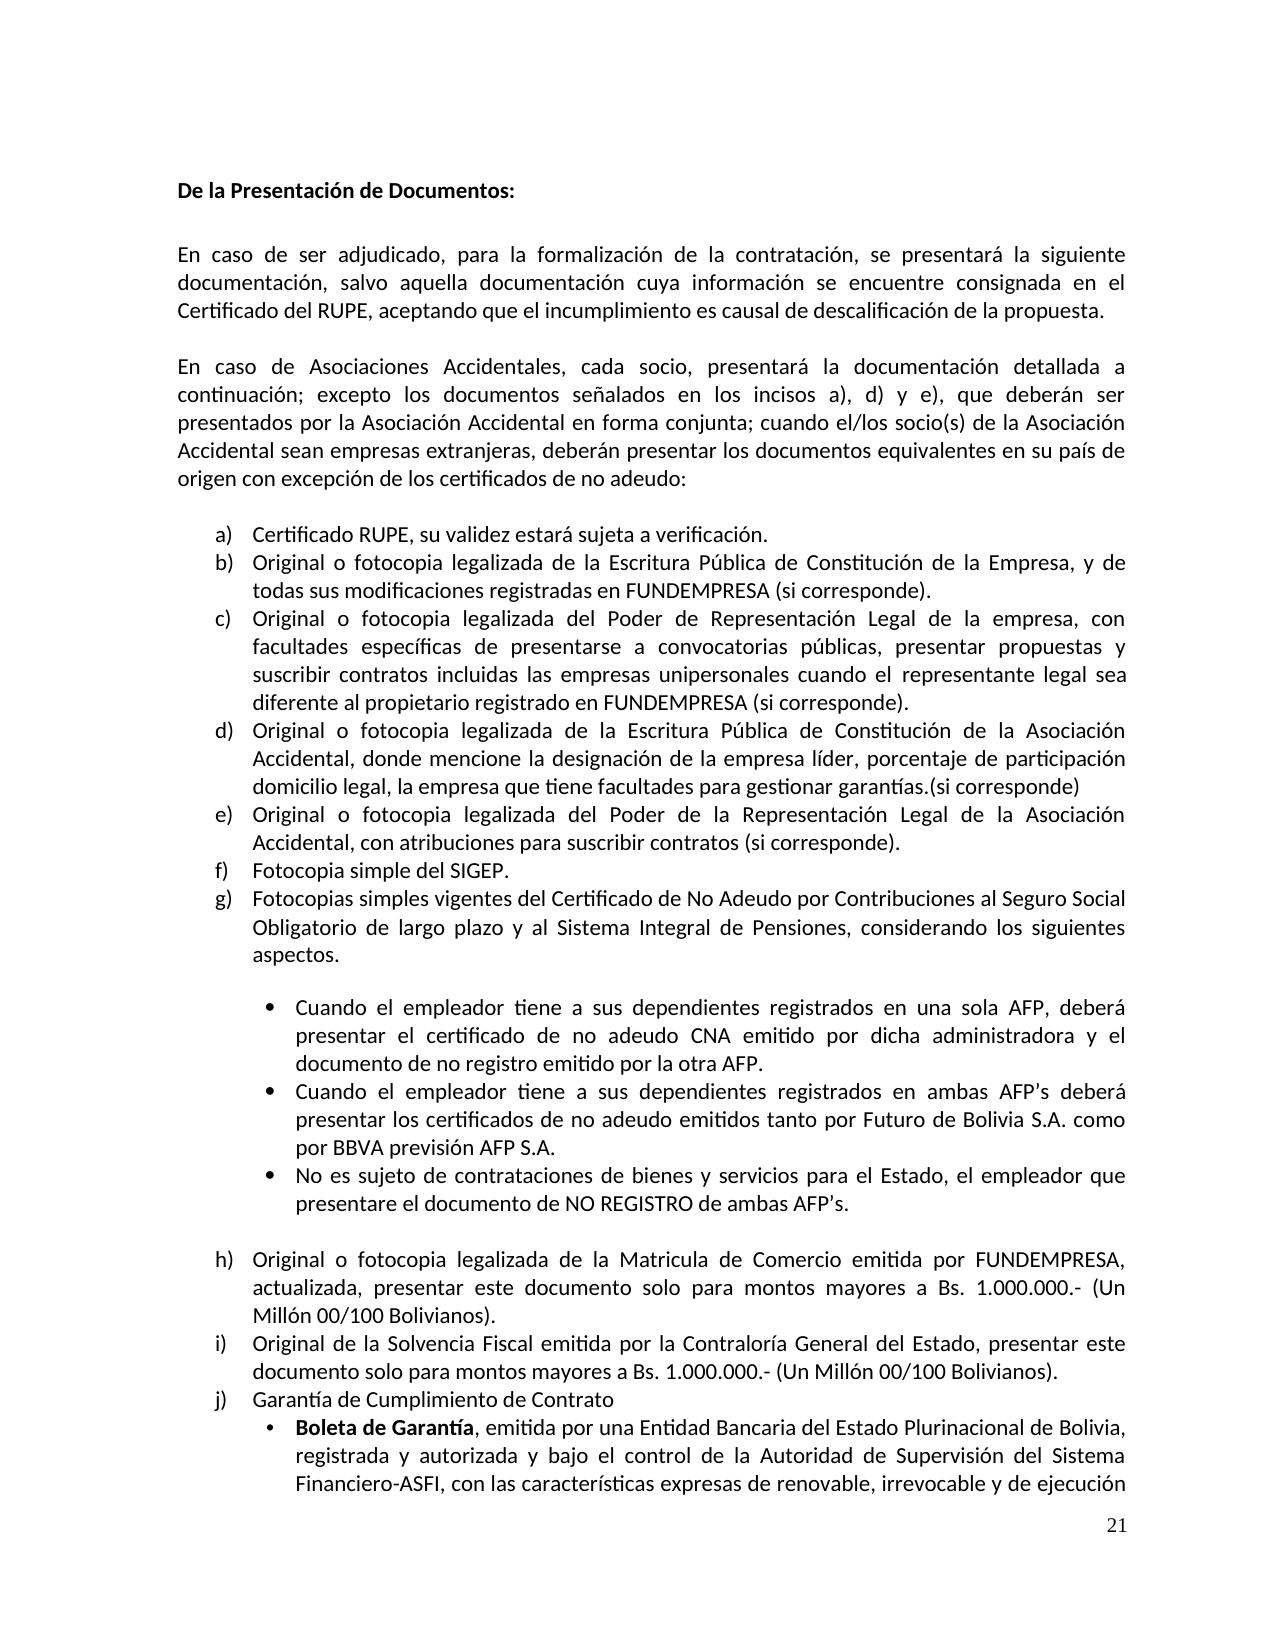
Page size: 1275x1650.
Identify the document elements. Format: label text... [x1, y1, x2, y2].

text En caso de Asociaciones Accidentales, cada socio, presentará la documentación detallada a continuación; excepto los documentos señalados en los incisos a), d) y e), que deberán ser presentados por la Asociación Accidental en forma conjunta; cuando el/los socio(s) de la Asociación Accidental sean empresas extranjeras, deberán presentar los documentos equivalentes en su país de origen con excepción de los certificados de no adeudo: [177, 352, 1127, 492]
list Original o fotocopia legalizada del Poder de Representación Legal de la empresa, con facultades específicas de presentarse a convocatorias públicas, presentar propuestas y suscribir contratos incluidas las empresas unipersonales cuando el representante legal sea diferente al propietario registrado en FUNDEMPRESA (si corresponde). [215, 604, 1127, 716]
text En caso de ser adjudicado, para la formalización de la contratación, se presentará la siguiente documentación, salvo aquella documentación cuya información se encuentre consignada en el Certificado del RUPE, aceptando que el incumplimiento es causal de descalificación de la propuesta. [177, 240, 1127, 324]
list Certificado RUPE, su validez estará sujeta a verificación. [215, 520, 1127, 548]
list Original o fotocopia legalizada de la Escritura Pública de Constitución de la Asociación Accidental, donde mencione la designación de la empresa líder, porcentaje de participación domicilio legal, la empresa que tiene facultades para gestionar garantías.(si corresponde) [215, 716, 1127, 801]
list Cuando el empleador tiene a sus dependientes registrados en ambas AFP’s deberá presentar los certificados de no adeudo emitidos tanto por Futuro de Bolivia S.A. como por BBVA previsión AFP S.A. [266, 1077, 1127, 1161]
list Garantía de Cumplimiento de Contrato [215, 1385, 1127, 1413]
list Cuando el empleador tiene a sus dependientes registrados en una sola AFP, deberá presentar el certificado de no adeudo CNA emitido por dicha administradora y el documento de no registro emitido por la otra AFP. [266, 993, 1127, 1077]
list Original o fotocopia legalizada de la Escritura Pública de Constitución de la Empresa, y de todas sus modificaciones registradas en FUNDEMPRESA (si corresponde). [215, 548, 1127, 604]
list Original o fotocopia legalizada del Poder de la Representación Legal de la Asociación Accidental, con atribuciones para suscribir contratos (si corresponde). [215, 801, 1127, 857]
list No es sujeto de contrataciones de bienes y servicios para el Estado, el empleador que presentare el documento de NO REGISTRO de ambas AFP’s. [266, 1161, 1127, 1217]
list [266, 1413, 1127, 1497]
list De la Presentación de Documentos: [177, 176, 1127, 204]
list Fotocopias simples vigentes del Certificado de No Adeudo por Contribuciones al Seguro Social Obligatorio de largo plazo y al Sistema Integral de Pensiones, considerando los siguientes aspectos. [215, 884, 1127, 969]
list Fotocopia simple del SIGEP. [215, 857, 1127, 884]
list Original o fotocopia legalizada de la Matricula de Comercio emitida por FUNDEMPRESA, actualizada, presentar este documento solo para montos mayores a Bs. 1.000.000.- (Un Millón 00/100 Bolivianos). [215, 1245, 1127, 1329]
list Original de la Solvencia Fiscal emitida por la Contraloría General del Estado, presentar este documento solo para montos mayores a Bs. 1.000.000.- (Un Millón 00/100 Bolivianos). [215, 1329, 1127, 1385]
